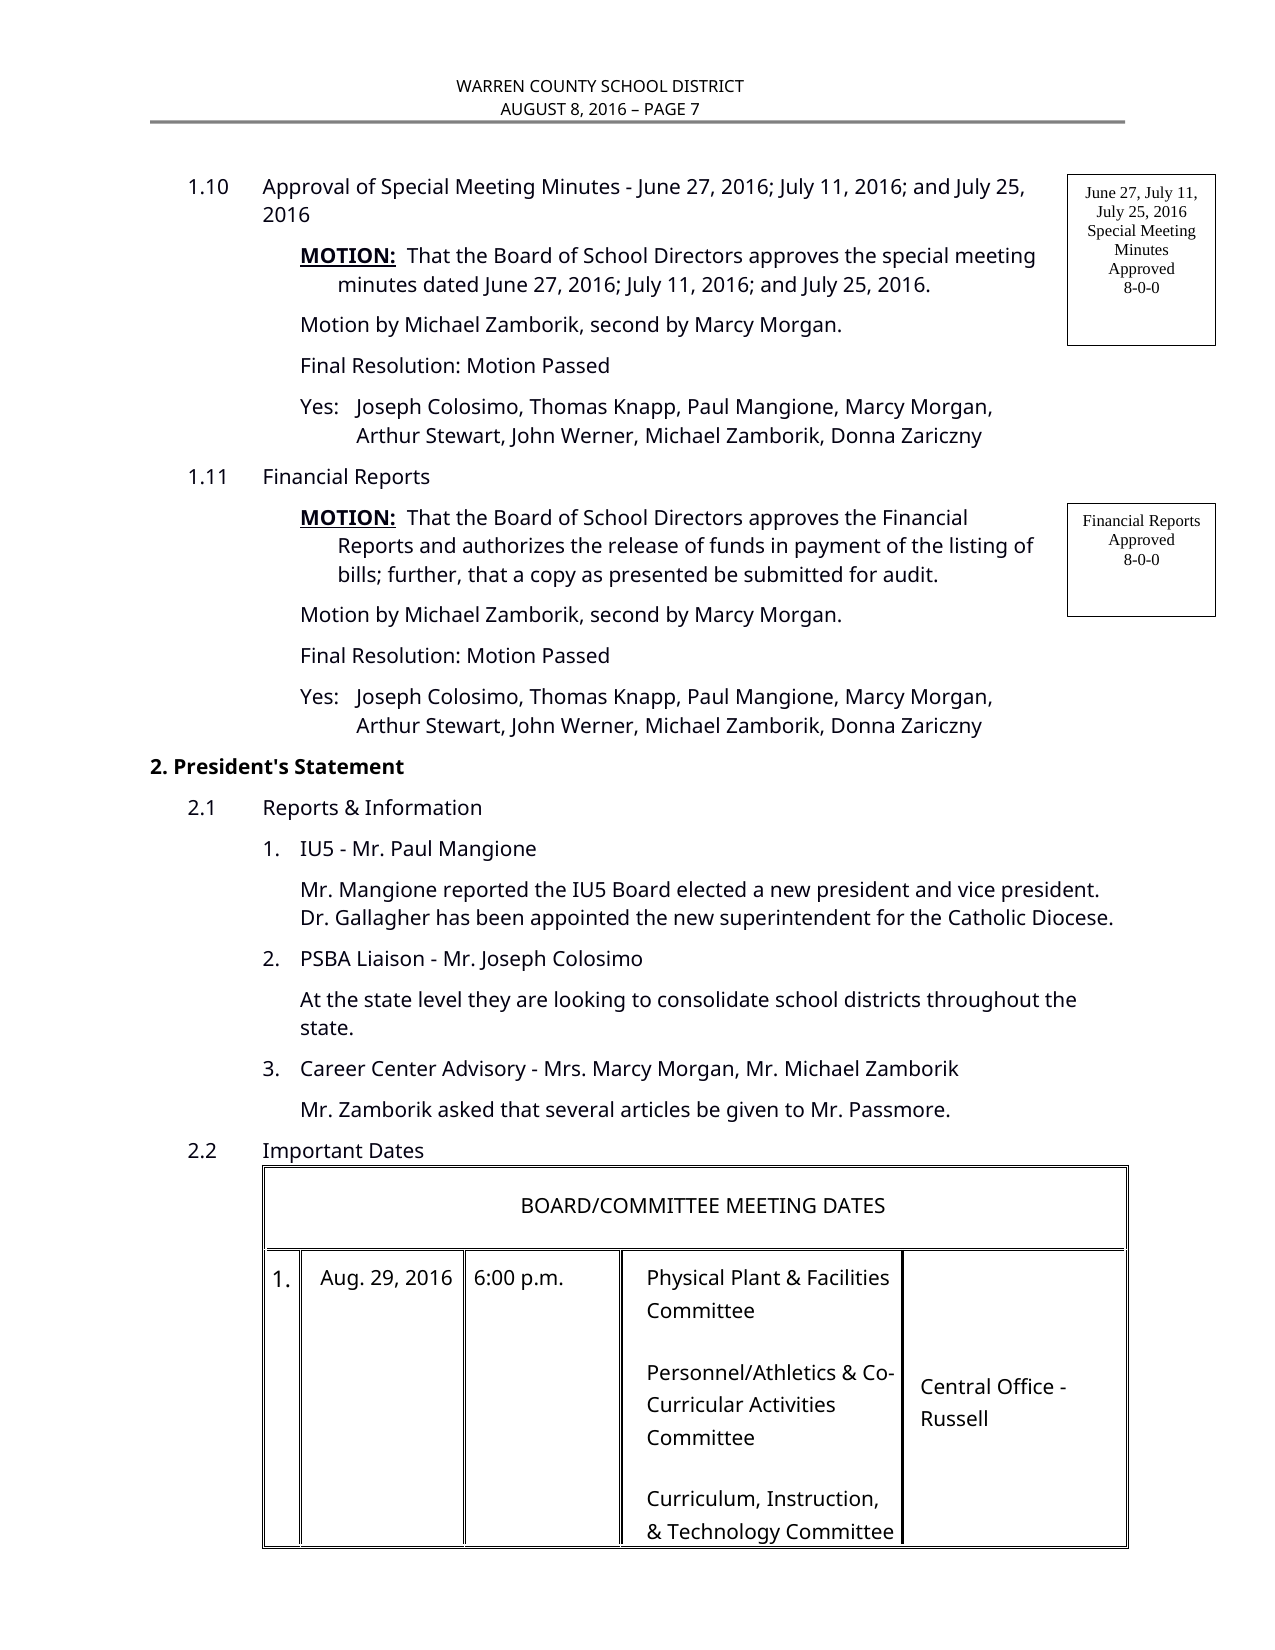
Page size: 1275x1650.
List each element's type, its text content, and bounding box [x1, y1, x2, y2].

table_cell 1. [265, 1248, 301, 1546]
text 2. PSBA Liaison - Mr. Joseph Colosimo [262, 944, 1125, 972]
text Yes: Joseph Colosimo, Thomas Knapp, Paul Mangione, Marcy Morgan, Arthur Stewart, John Werner, Michael Zamborik, Donna Zariczny [300, 392, 1050, 449]
text 2.2 Important Dates [187, 1136, 1125, 1165]
text Motion by Michael Zamborik, second by Marcy Morgan. [300, 311, 1050, 339]
text MOTION: That the Board of School Directors approves the special meeting minutes dated June 27, 2016; July 11, 2016; and July 25, 2016. [300, 241, 1050, 298]
text Final Resolution: Motion Passed [300, 352, 1050, 380]
text Mr. Mangione reported the IU5 Board elected a new president and vice president. Dr. Gallagher has been appointed the new superintendent for the Catholic Diocese. [300, 875, 1125, 932]
text Motion by Michael Zamborik, second by Marcy Morgan. [300, 601, 1050, 629]
text 1.11 Financial Reports [187, 462, 1050, 490]
text At the state level they are looking to consolidate school districts throughout the state. [300, 985, 1125, 1042]
text Mr. Zamborik asked that several articles be given to Mr. Passmore. [300, 1095, 1125, 1124]
table_cell 6:00 p.m. [465, 1249, 621, 1546]
text 2.1 Reports & Information [187, 793, 1125, 821]
text MOTION: That the Board of School Directors approves the Financial Reports and authorizes the release of funds in payment of the listing of bills; further, that a copy as presented be submitted for audit. [300, 503, 1050, 588]
text Yes: Joseph Colosimo, Thomas Knapp, Paul Mangione, Marcy Morgan, Arthur Stewart, John Werner, Michael Zamborik, Donna Zariczny [300, 682, 1050, 739]
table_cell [621, 1251, 902, 1546]
table_header BOARD/COMMITTEE MEETING DATES [265, 1168, 1126, 1247]
table_cell Aug. 29, 2016 [301, 1251, 465, 1546]
text 3. Career Center Advisory - Mrs. Marcy Morgan, Mr. Michael Zamborik [262, 1054, 1125, 1083]
text Final Resolution: Motion Passed [300, 642, 1050, 670]
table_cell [902, 1248, 1126, 1546]
text 1. IU5 - Mr. Paul Mangione [262, 834, 1125, 862]
text 2. President's Statement [150, 752, 1125, 780]
text 1.10 Approval of Special Meeting Minutes - June 27, 2016; July 11, 2016; and July 25, 2016 [187, 172, 1050, 229]
